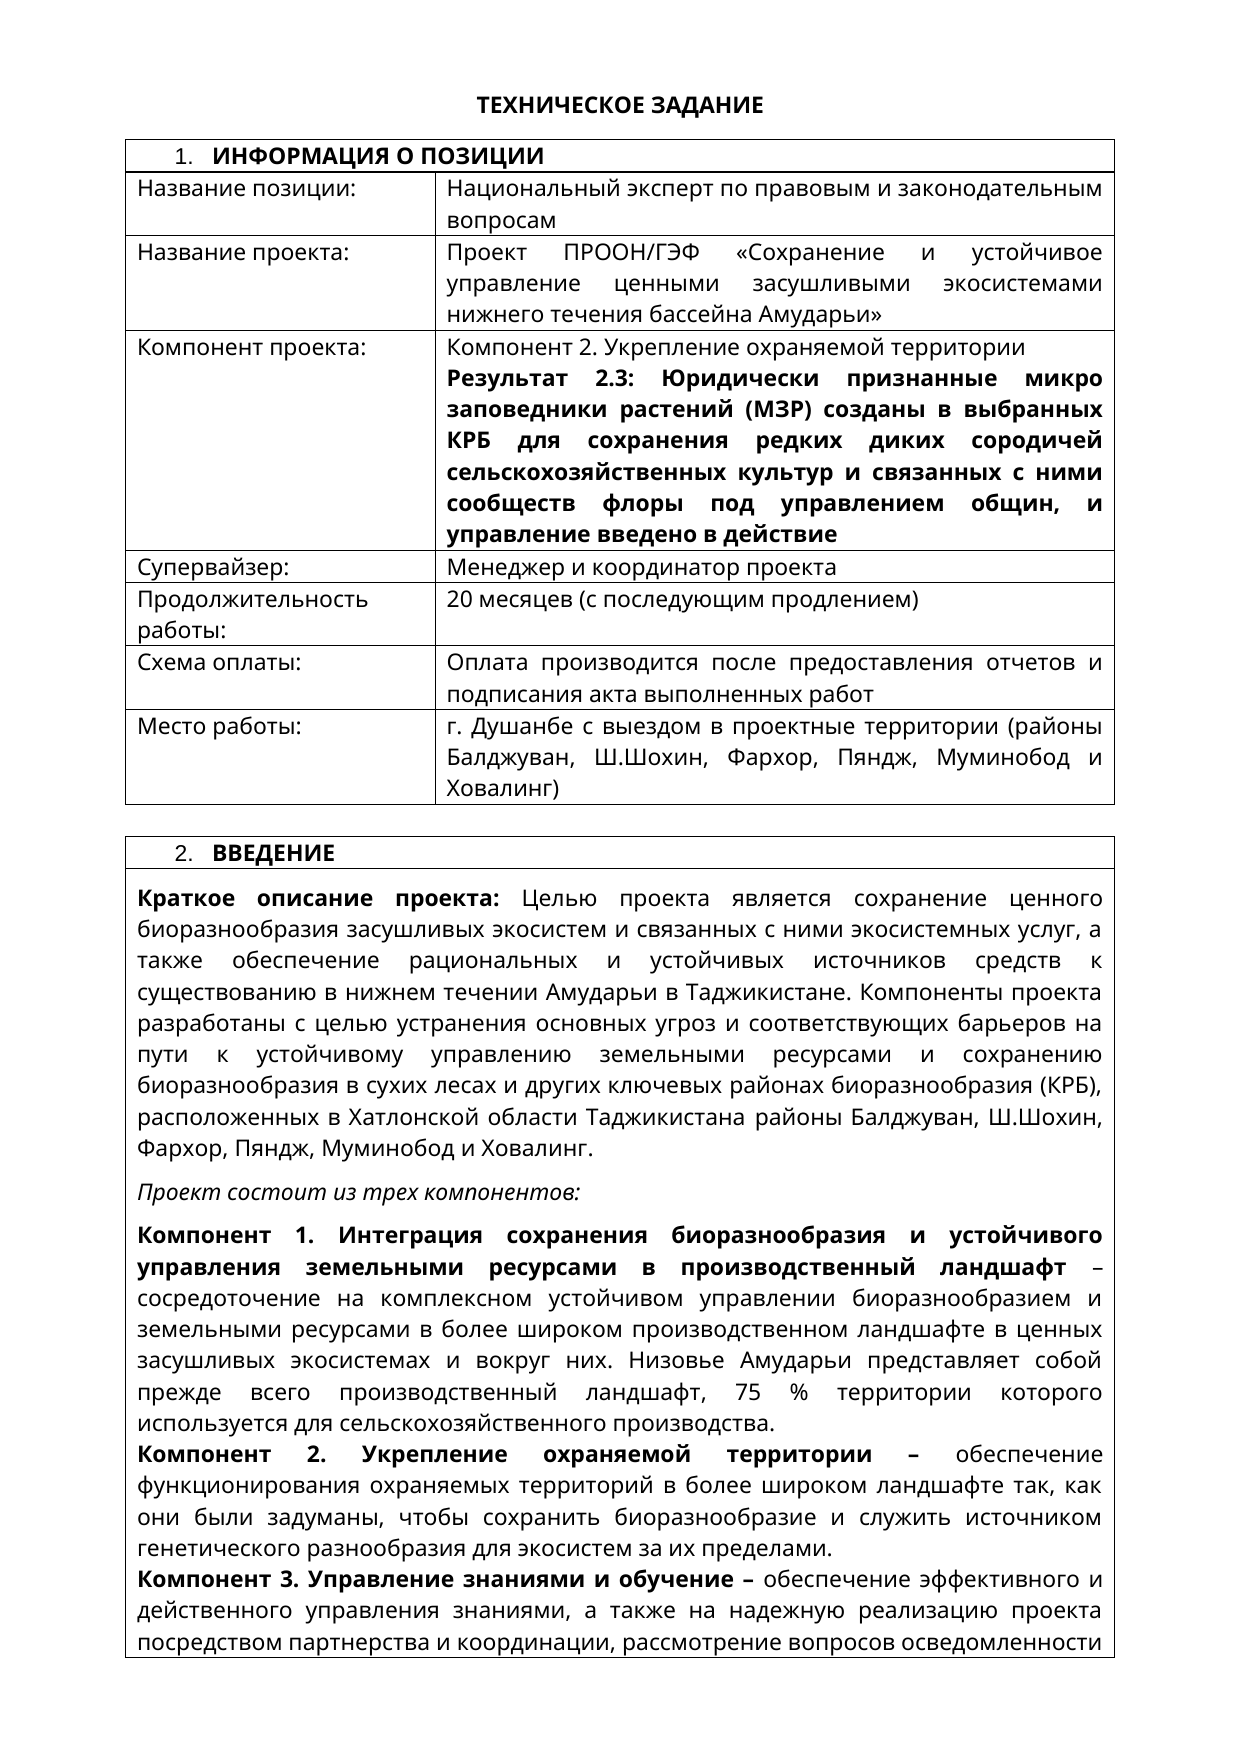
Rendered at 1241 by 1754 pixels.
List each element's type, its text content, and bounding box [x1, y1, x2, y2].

table_cell Место работы: [126, 710, 435, 804]
table_cell Схема оплаты: [126, 646, 435, 709]
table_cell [126, 869, 1114, 1657]
table_cell Национальный эксперт по правовым и законодательным вопросам [436, 173, 1114, 235]
table_cell Продолжительность работы: [126, 583, 435, 645]
table_cell Компонент 2. Укрепление охраняемой территории Результат 2.3: Юридически признанные микро заповедники растений (МЗР) созданы в выбранных КРБ для сохранения редких диких сородичей сельскохозяйственных культур и связанных с ними сообществ флоры под управлением общин, и управление введено в действие [436, 331, 1114, 549]
table_cell Менеджер и координатор проекта [436, 551, 1114, 582]
table_header ВВЕДЕНИЕ [126, 837, 1114, 868]
table_cell г. Душанбе с выездом в проектные территории (районы Балджуван, Ш.Шохин, Фархор, Пяндж, Муминобод и Ховалинг) [436, 710, 1114, 804]
table_cell Название проекта: [126, 236, 435, 330]
table_cell Проект ПРООН/ГЭФ «Сохранение и устойчивое управление ценными засушливыми экосистемами нижнего течения бассейна Амударьи» [436, 236, 1114, 330]
table_cell Название позиции: [126, 173, 435, 235]
table_header ИНФОРМАЦИЯ О ПОЗИЦИИ [126, 140, 1114, 171]
table_cell 20 месяцев (с последующим продлением) [436, 583, 1114, 645]
table_cell Компонент проекта: [126, 331, 435, 549]
table_cell Оплата производится после предоставления отчетов и подписания акта выполненных работ [436, 646, 1114, 709]
table_cell Супервайзер: [126, 551, 435, 582]
text ТЕХНИЧЕСКОЕ ЗАДАНИЕ [118, 89, 1122, 120]
